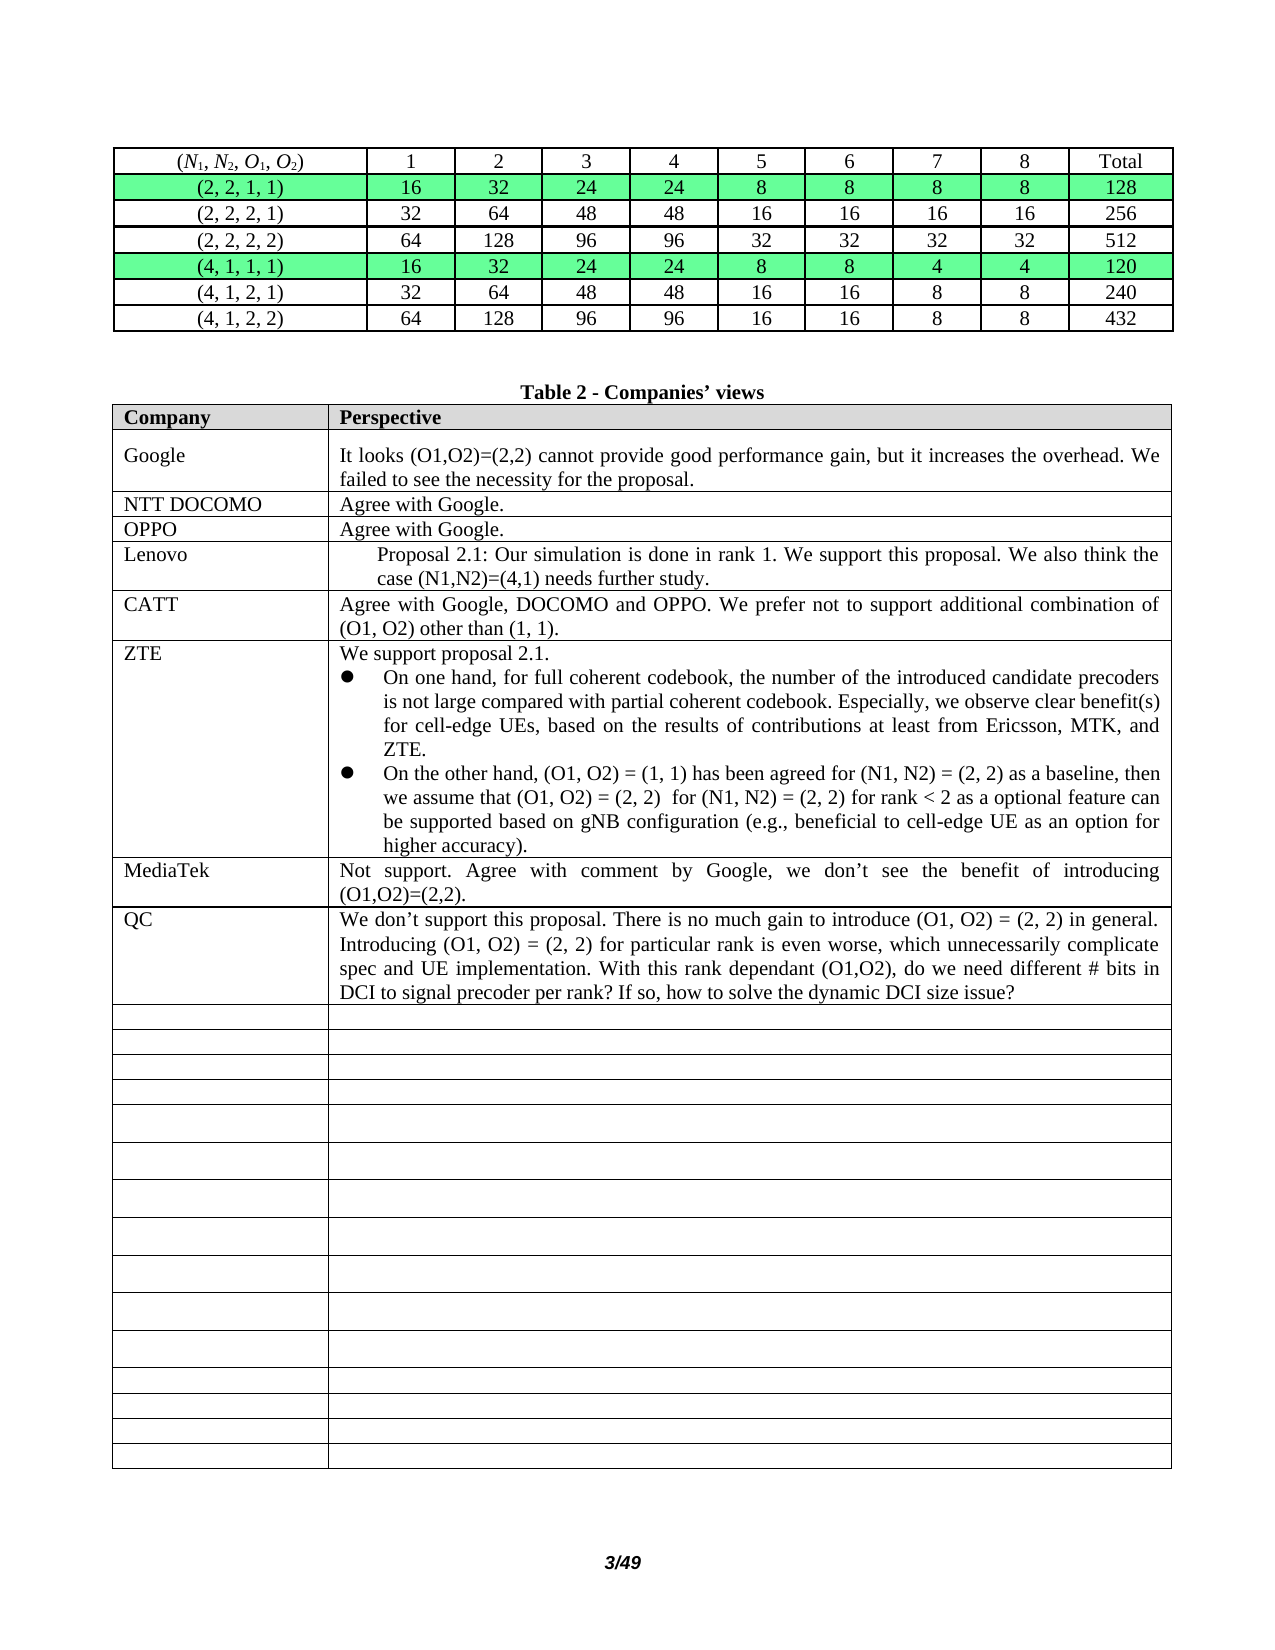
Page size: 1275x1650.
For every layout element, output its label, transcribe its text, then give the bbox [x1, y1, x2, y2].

table_cell Google [113, 430, 328, 491]
table_cell [113, 1055, 328, 1079]
table_cell [329, 1444, 1171, 1468]
table_cell 8 [806, 254, 892, 278]
table_cell [329, 1419, 1171, 1443]
table_cell 24 [631, 254, 717, 278]
table_cell [329, 1368, 1171, 1392]
table_cell (N1, N2, O1, O2) [115, 149, 366, 173]
table_cell [329, 1080, 1171, 1104]
table_cell 7 [894, 149, 980, 173]
table_cell It looks (O1,O2)=(2,2) cannot provide good performance gain, but it increases the overhead. We failed to see the necessity for the proposal. [329, 430, 1171, 491]
table_cell 512 [1070, 228, 1172, 252]
table_cell [329, 1143, 1171, 1179]
table_cell (2, 2, 2, 1) [115, 201, 366, 225]
table_cell ZTE [113, 641, 328, 857]
table_cell 256 [1070, 201, 1172, 225]
table_cell [329, 1218, 1171, 1254]
table_cell 16 [719, 201, 804, 225]
table_cell 2 [456, 149, 541, 173]
table_cell [329, 1331, 1171, 1367]
table_cell 120 [1070, 254, 1172, 278]
table_cell [329, 1105, 1171, 1142]
table_cell Agree with Google. [329, 517, 1171, 541]
table_cell Not support. Agree with comment by Google, we don’t see the benefit of introducing (O1,O2)=(2,2). [329, 858, 1171, 906]
table_cell (4, 1, 2, 1) [115, 280, 366, 304]
table_cell 8 [982, 280, 1068, 304]
table_cell (4, 1, 2, 2) [115, 306, 366, 330]
table_cell [113, 1030, 328, 1054]
table_cell [113, 1444, 328, 1468]
table_cell 16 [719, 280, 804, 304]
table_cell [113, 1080, 328, 1104]
table_cell 128 [456, 306, 541, 330]
table_cell Lenovo [113, 542, 328, 590]
table_cell 32 [456, 175, 541, 199]
table_cell 64 [456, 280, 541, 304]
table_cell QC [113, 908, 328, 1004]
table_cell 32 [456, 254, 541, 278]
table_cell 16 [368, 254, 454, 278]
table_cell 64 [368, 306, 454, 330]
table_cell 16 [982, 201, 1068, 225]
table_cell We don’t support this proposal. There is no much gain to introduce (O1, O2) = (2, 2) in general. Introducing (O1, O2) = (2, 2) for particular rank is even worse, which unnecessarily complicate spec and UE implementation. With this rank dependant (O1,O2), do we need different # bits in DCI to signal precoder per rank? If so, how to solve the dynamic DCI size issue? [329, 908, 1171, 1004]
table_cell 4 [894, 254, 980, 278]
table_cell (2, 2, 2, 2) [115, 228, 366, 252]
table_cell 8 [719, 175, 804, 199]
table_cell 32 [719, 228, 804, 252]
table_cell 5 [719, 149, 804, 173]
table_cell 96 [543, 228, 629, 252]
table_cell [329, 1005, 1171, 1029]
table_cell 24 [543, 254, 629, 278]
table_header Company [113, 405, 328, 429]
table_cell MediaTek [113, 858, 328, 906]
table_cell (4, 1, 1, 1) [115, 254, 366, 278]
table_cell [113, 1143, 328, 1179]
table_cell [113, 1394, 328, 1417]
table_cell Agree with Google. [329, 492, 1171, 516]
table_cell 24 [631, 175, 717, 199]
table_cell 64 [368, 228, 454, 252]
table_cell 16 [719, 306, 804, 330]
table_cell 48 [543, 201, 629, 225]
table_cell 432 [1070, 306, 1172, 330]
table_cell 16 [894, 201, 980, 225]
table_cell 128 [1070, 175, 1172, 199]
table_cell [329, 1055, 1171, 1079]
table_cell Agree with Google, DOCOMO and OPPO. We prefer not to support additional combination of (O1, O2) other than (1, 1). [329, 591, 1171, 639]
table_cell [113, 1218, 328, 1254]
table_cell [329, 1394, 1171, 1417]
table_cell We support proposal 2.1. On one hand, for full coherent codebook, the number of the introduced candidate precoders is not large compared with partial coherent codebook. Especially, we observe clear benefit(s) for cell-edge UEs, based on the results of contributions at least from Ericsson, MTK, and ZTE. On the other hand, (O1, O2) = (1, 1) has been agreed for (N1, N2) = (2, 2) as a baseline, then we assume that (O1, O2) = (2, 2) for (N1, N2) = (2, 2) for rank < 2 as a optional feature can be supported based on gNB configuration (e.g., beneficial to cell-edge UE as an option for higher accuracy). [329, 641, 1171, 857]
table_cell [329, 1030, 1171, 1054]
table_cell 6 [806, 149, 892, 173]
table_cell [329, 1293, 1171, 1330]
table_cell 96 [631, 306, 717, 330]
table_cell 128 [456, 228, 541, 252]
table_cell 8 [894, 175, 980, 199]
table_cell [113, 1419, 328, 1443]
table_cell 8 [982, 175, 1068, 199]
table_cell 96 [631, 228, 717, 252]
table_cell 16 [806, 306, 892, 330]
table_cell [329, 1180, 1171, 1217]
table_cell 48 [631, 280, 717, 304]
table_cell 16 [806, 201, 892, 225]
table_header Perspective [329, 405, 1171, 429]
table_cell [113, 1005, 328, 1029]
table_cell 32 [982, 228, 1068, 252]
table_cell [329, 1256, 1171, 1292]
table_cell 240 [1070, 280, 1172, 304]
table_cell 32 [894, 228, 980, 252]
table_cell [113, 1293, 328, 1330]
table_cell (2, 2, 1, 1) [115, 175, 366, 199]
table_cell 16 [368, 175, 454, 199]
table_cell 8 [719, 254, 804, 278]
table_cell 4 [631, 149, 717, 173]
table_cell CATT [113, 591, 328, 639]
table_cell [113, 1105, 328, 1142]
table_cell [113, 1256, 328, 1292]
table_cell Total [1070, 149, 1172, 173]
table_cell 8 [894, 280, 980, 304]
table_cell [113, 1180, 328, 1217]
table_cell 64 [456, 201, 541, 225]
table_cell 8 [982, 149, 1068, 173]
table_cell 96 [543, 306, 629, 330]
table_cell 32 [806, 228, 892, 252]
table_cell NTT DOCOMO [113, 492, 328, 516]
table_cell [113, 1331, 328, 1367]
table_cell 8 [806, 175, 892, 199]
table_cell Proposal 2.1: Our simulation is done in rank 1. We support this proposal. We also think the case (N1,N2)=(4,1) needs further study. [329, 542, 1171, 590]
table_cell OPPO [113, 517, 328, 541]
table_cell 1 [368, 149, 454, 173]
table_cell 8 [894, 306, 980, 330]
table_cell 24 [543, 175, 629, 199]
table_cell 16 [806, 280, 892, 304]
table_cell 48 [543, 280, 629, 304]
table_cell 32 [368, 201, 454, 225]
table_cell [113, 1368, 328, 1392]
table_cell 8 [982, 306, 1068, 330]
table_cell 3 [543, 149, 629, 173]
table_cell 32 [368, 280, 454, 304]
table_cell 4 [982, 254, 1068, 278]
text Table 2 - Companies’ views [112, 380, 1172, 404]
table_cell 48 [631, 201, 717, 225]
